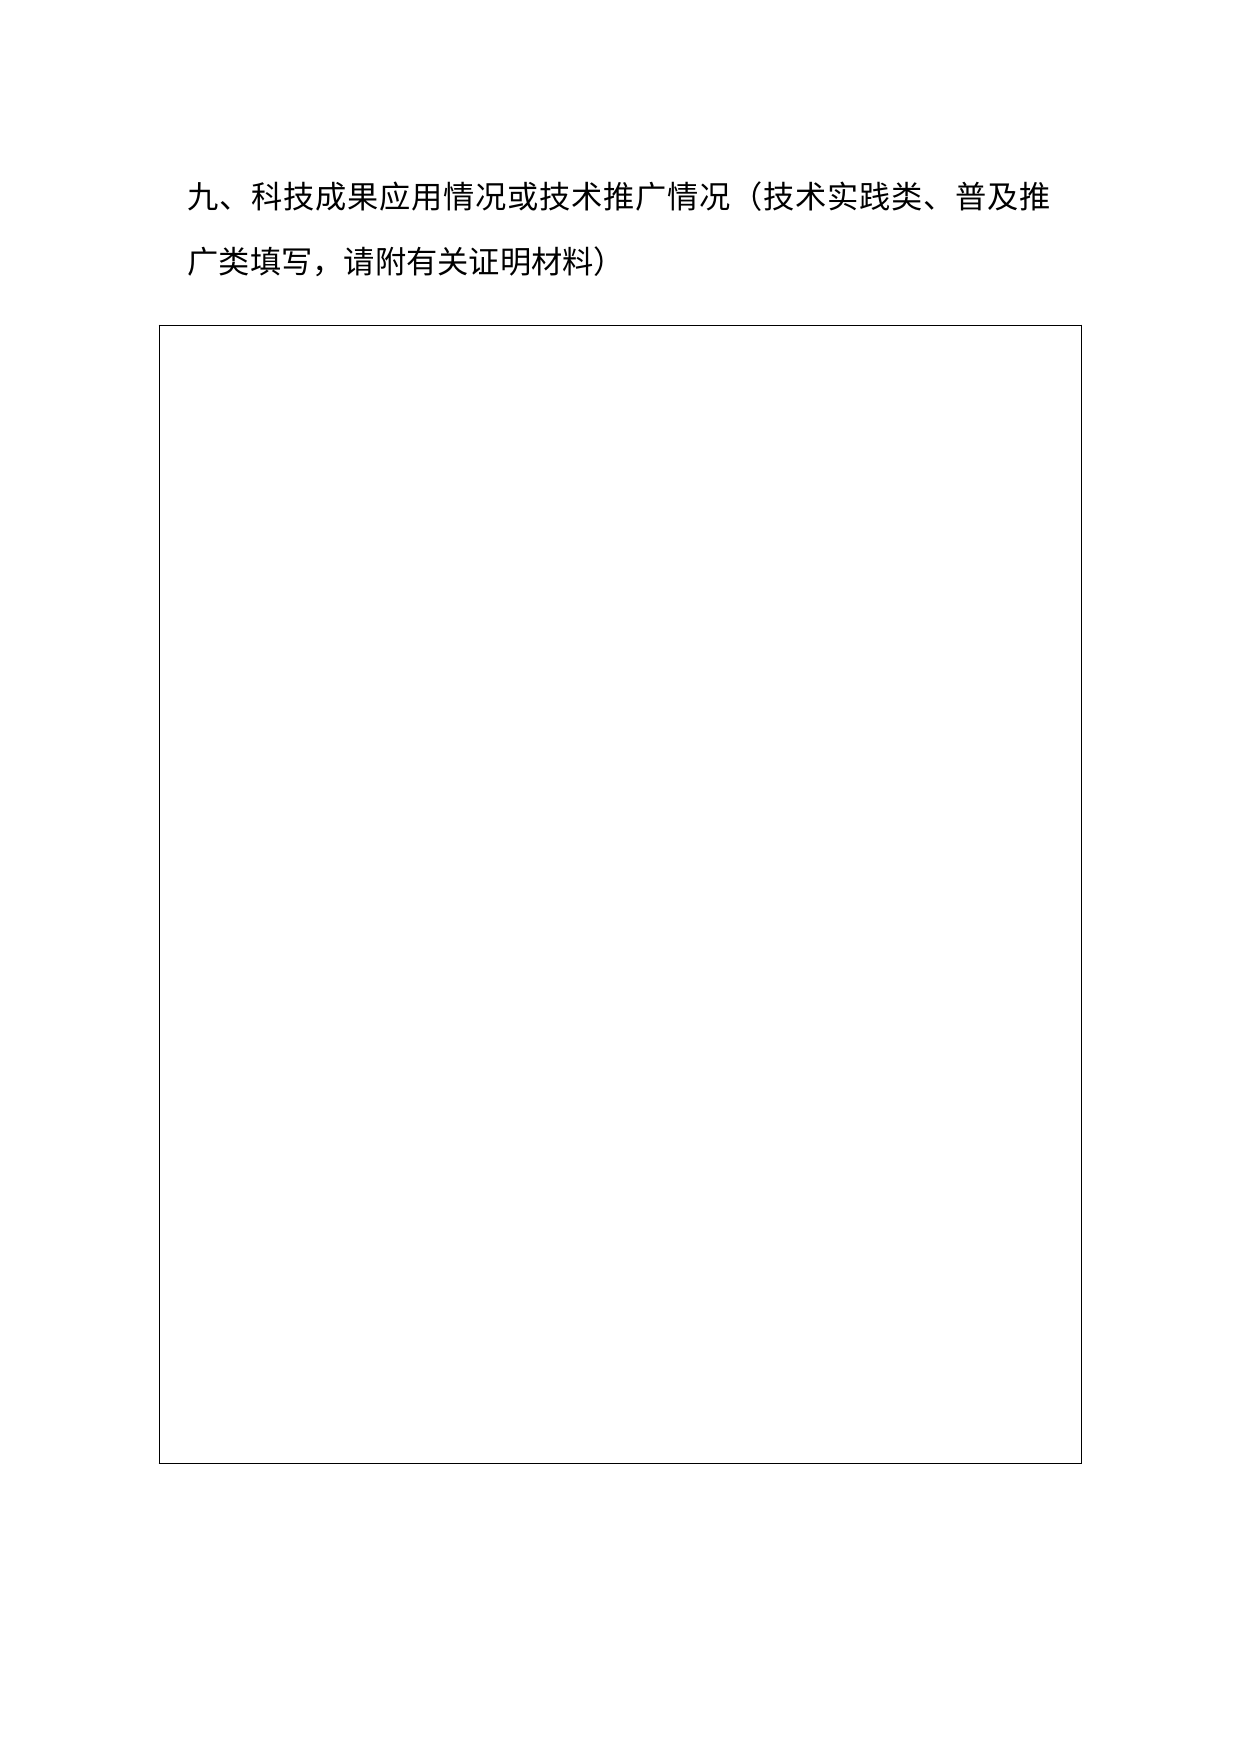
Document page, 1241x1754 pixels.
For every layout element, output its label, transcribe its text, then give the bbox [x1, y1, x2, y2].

text 九、科技成果应用情况或技术推广情况（技术实践类、普及推广类填写，请附有关证明材料） [187, 162, 1053, 292]
table_header [160, 326, 1081, 1463]
